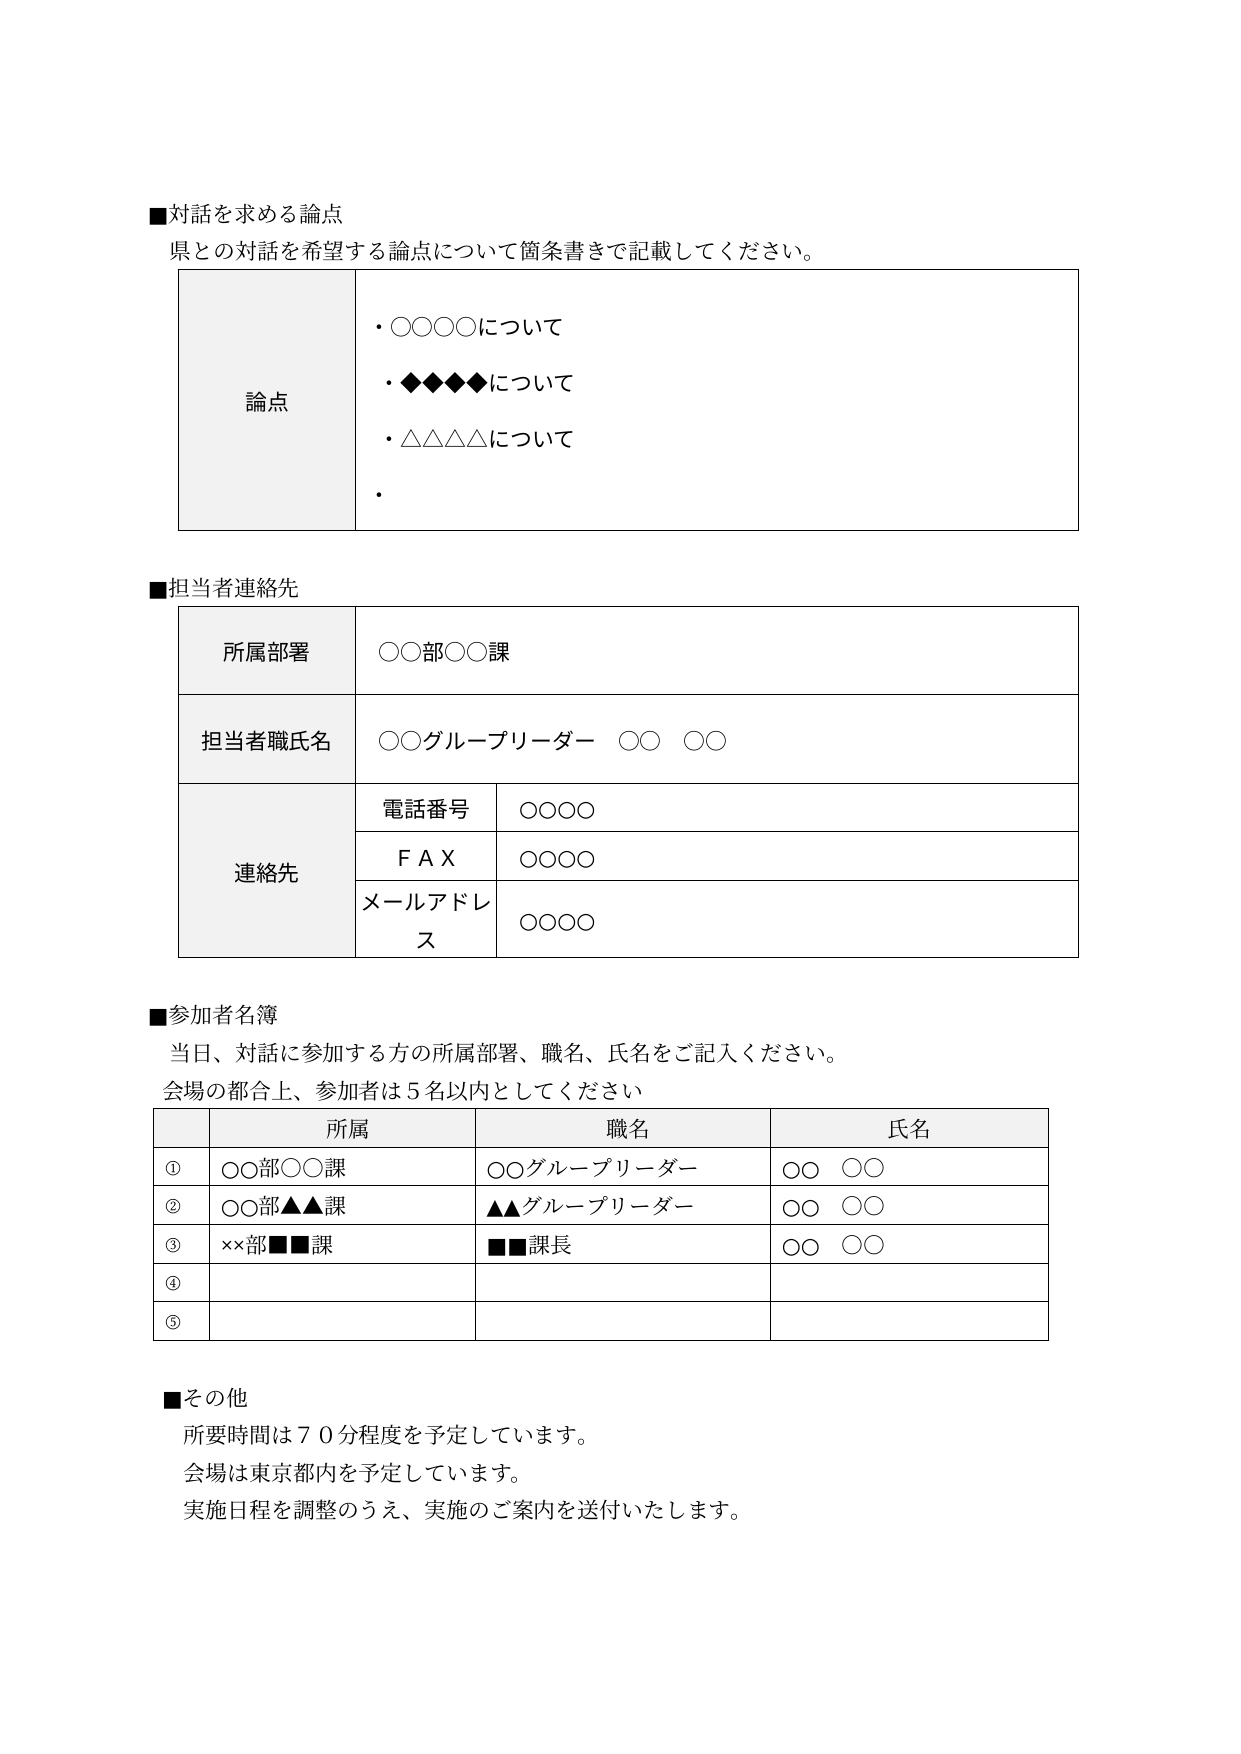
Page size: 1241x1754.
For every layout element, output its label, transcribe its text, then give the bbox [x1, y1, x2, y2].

table_cell [210, 1264, 475, 1301]
text 会場は東京都内を予定しています。 [118, 1453, 1063, 1491]
text 会場の都合上、参加者は５名以内としてください [162, 1071, 1122, 1108]
text ■その他 [162, 1378, 1063, 1416]
table_cell ○○部▲▲課 [210, 1186, 475, 1224]
table_cell ＦＡＸ [356, 832, 496, 880]
table_cell ○○ ○○ [771, 1148, 1048, 1185]
table_cell [476, 1302, 770, 1339]
table_cell 電話番号 [356, 784, 496, 831]
table_cell [771, 1264, 1048, 1301]
table_cell ④ [154, 1264, 209, 1301]
table_cell ▲▲グループリーダー [476, 1186, 770, 1224]
table_header 職名 [476, 1109, 770, 1147]
table_cell 連絡先 [179, 784, 355, 957]
table_header 所属部署 [179, 607, 355, 694]
text ■担当者連絡先 [148, 568, 1122, 606]
text 実施日程を調整のうえ、実施のご案内を送付いたします。 [118, 1491, 1063, 1528]
table_cell ○○○○ [497, 832, 1078, 880]
table_cell 担当者職氏名 [179, 695, 355, 783]
text ■参加者名簿 [148, 996, 1122, 1033]
table_cell [210, 1302, 475, 1339]
table_header ○○部○○課 [356, 607, 1078, 694]
table_cell [771, 1302, 1048, 1339]
table_cell ② [154, 1186, 209, 1224]
table_cell ○○グループリーダー ○○ ○○ [356, 695, 1078, 783]
table_cell ■■課長 [476, 1225, 770, 1262]
table_header [154, 1109, 209, 1147]
table_cell ○○ ○○ [771, 1186, 1048, 1224]
text 県との対話を希望する論点について箇条書きで記載してください。 [148, 231, 1122, 269]
table_cell ○○グループリーダー [476, 1148, 770, 1185]
table_cell ○○部○○課 [210, 1148, 475, 1185]
table_cell ○○○○ [497, 784, 1078, 831]
table_cell ○○ ○○ [771, 1225, 1048, 1262]
table_header 氏名 [771, 1109, 1048, 1147]
table_cell [476, 1264, 770, 1301]
text 所要時間は７０分程度を予定しています。 [118, 1416, 1063, 1453]
table_cell ⑤ [154, 1302, 209, 1339]
table_header 論点 [179, 270, 355, 530]
table_cell ××部■■課 [210, 1225, 475, 1262]
table_cell ○○○○ [497, 881, 1078, 957]
table_cell ③ [154, 1225, 209, 1262]
text 当日、対話に参加する方の所属部署、職名、氏名をご記入ください。 [169, 1033, 1122, 1071]
text ■対話を求める論点 [148, 194, 1122, 231]
table_cell メールアドレス [356, 881, 496, 957]
table_cell ① [154, 1148, 209, 1185]
table_header 所属 [210, 1109, 475, 1147]
table_header ・○○○○について ・◆◆◆◆について ・△△△△について ・ [356, 270, 1078, 530]
